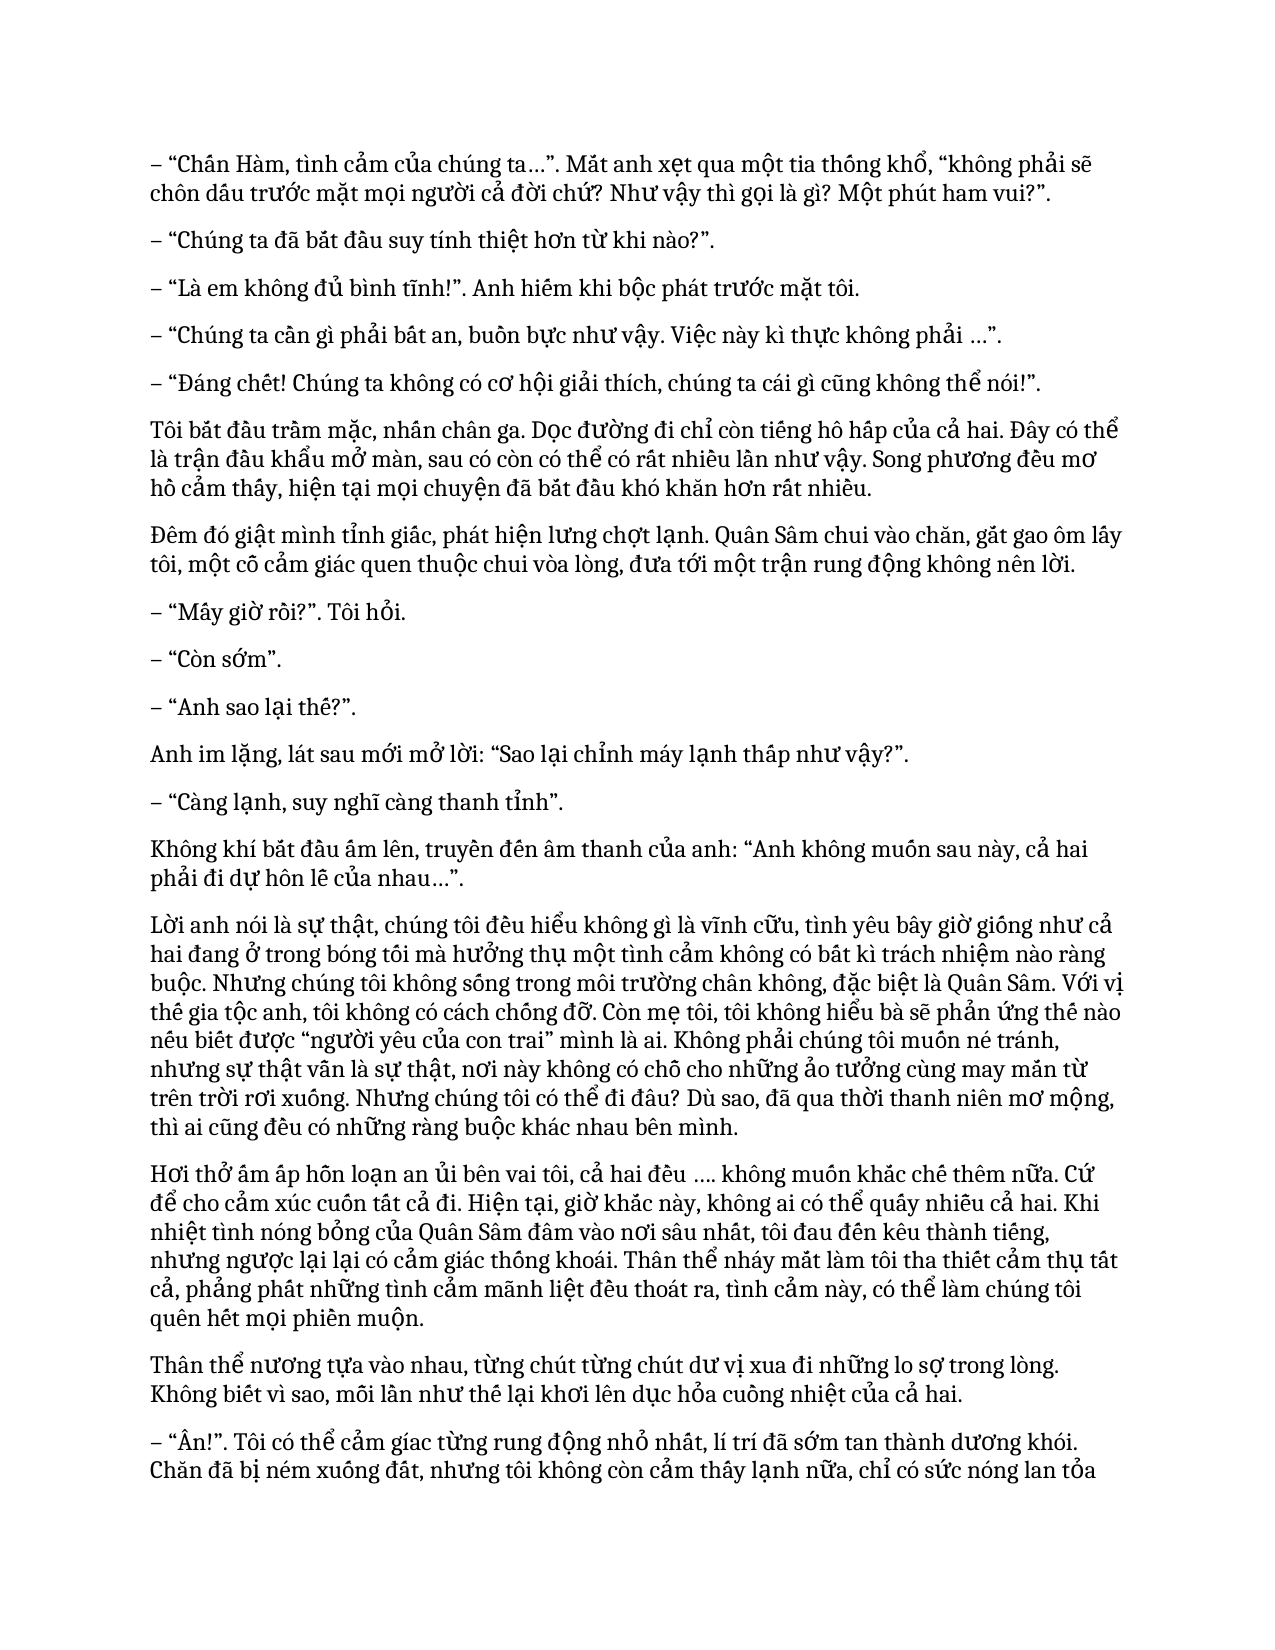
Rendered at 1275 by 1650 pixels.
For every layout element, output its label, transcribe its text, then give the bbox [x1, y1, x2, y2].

text – “Mấy giờ rồi?”. Tôi hỏi. [150, 597, 1125, 626]
text – “Càng lạnh, suy nghĩ càng thanh tỉnh”. [150, 787, 1125, 816]
text – “Chúng ta cần gì phải bất an, buồn bực như vậy. Việc này kì thực không phải …”. [150, 321, 1125, 350]
text – “Chúng ta đã bắt đầu suy tính thiệt hơn từ khi nào?”. [150, 226, 1125, 255]
text Hơi thở ấm ấp hỗn loạn an ủi bên vai tôi, cả hai đều …. không muốn khắc chế thêm nữa. Cứ để cho cảm xúc cuốn tất cả đi. Hiện tại, giờ khắc này, không ai có thể quấy nhiễu cả hai. Khi nhiệt tình nóng bỏng của Quân Sâm đâm vào nơi sâu nhất, tôi đau đến kêu thành tiếng, nhưng ngược lại lại có cảm giác thống khoái. Thân thể nháy mắt làm tôi tha thiết cảm thụ tất cả, phảng phất những tình cảm mãnh liệt đều thoát ra, tình cảm này, có thể làm chúng tôi quên hết mọi phiền muộn. [150, 1160, 1125, 1332]
text Tôi bắt đầu trầm mặc, nhấn chân ga. Dọc đường đi chỉ còn tiếng hô hấp của cả hai. Đây có thể là trận đầu khẩu mở màn, sau có còn có thể có rất nhiều lần như vậy. Song phương đều mơ hồ cảm thấy, hiện tại mọi chuyện đã bắt đầu khó khăn hơn rất nhiều. [150, 416, 1125, 502]
text Thân thể nương tựa vào nhau, từng chút từng chút dư vị xua đi những lo sợ trong lòng. Không biết vì sao, mỗi lần như thế lại khơi lên dục hỏa cuồng nhiệt của cả hai. [150, 1351, 1125, 1409]
text Đêm đó giật mình tỉnh giấc, phát hiện lưng chợt lạnh. Quân Sâm chui vào chăn, gắt gao ôm lấy tôi, một cỗ cảm giác quen thuộc chui vòa lòng, đưa tới một trận rung động không nên lời. [150, 521, 1125, 579]
text – “Anh sao lại thế?”. [150, 692, 1125, 721]
text – “Chấn Hàm, tình cảm của chúng ta…”. Mắt anh xẹt qua một tia thống khổ, “không phải sẽ chôn dấu trước mặt mọi người cả đời chứ? Như vậy thì gọi là gì? Một phút ham vui?”. [150, 150, 1125, 207]
text – “Đáng chết! Chúng ta không có cơ hội giải thích, chúng ta cái gì cũng không thể nói!”. [150, 369, 1125, 397]
text – “Còn sớm”. [150, 645, 1125, 674]
text Không khí bắt đầu ấm lên, truyền đến âm thanh của anh: “Anh không muốn sau này, cả hai phải đi dự hôn lễ của nhau…”. [150, 835, 1125, 892]
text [150, 1427, 1125, 1485]
text Anh im lặng, lát sau mới mở lời: “Sao lại chỉnh máy lạnh thấp như vậy?”. [150, 740, 1125, 769]
text – “Là em không đủ bình tĩnh!”. Anh hiếm khi bộc phát trước mặt tôi. [150, 274, 1125, 302]
text Lời anh nói là sự thật, chúng tôi đều hiểu không gì là vĩnh cữu, tình yêu bây giờ giống như cả hai đang ở trong bóng tối mà hưởng thụ một tình cảm không có bất kì trách nhiệm nào ràng buộc. Nhưng chúng tôi không sống trong môi trường chân không, đặc biệt là Quân Sâm. Với vị thế gia tộc anh, tôi không có cách chống đỡ. Còn mẹ tôi, tôi không hiểu bà sẽ phản ứng thế nào nếu biết được “người yêu của con trai” mình là ai. Không phải chúng tôi muốn né tránh, nhưng sự thật vẫn là sự thật, nơi này không có chỗ cho những ảo tưởng cùng may mắn từ trên trời rơi xuống. Nhưng chúng tôi có thể đi đâu? Dù sao, đã qua thời thanh niên mơ mộng, thì ai cũng đều có những ràng buộc khác nhau bên mình. [150, 911, 1125, 1141]
